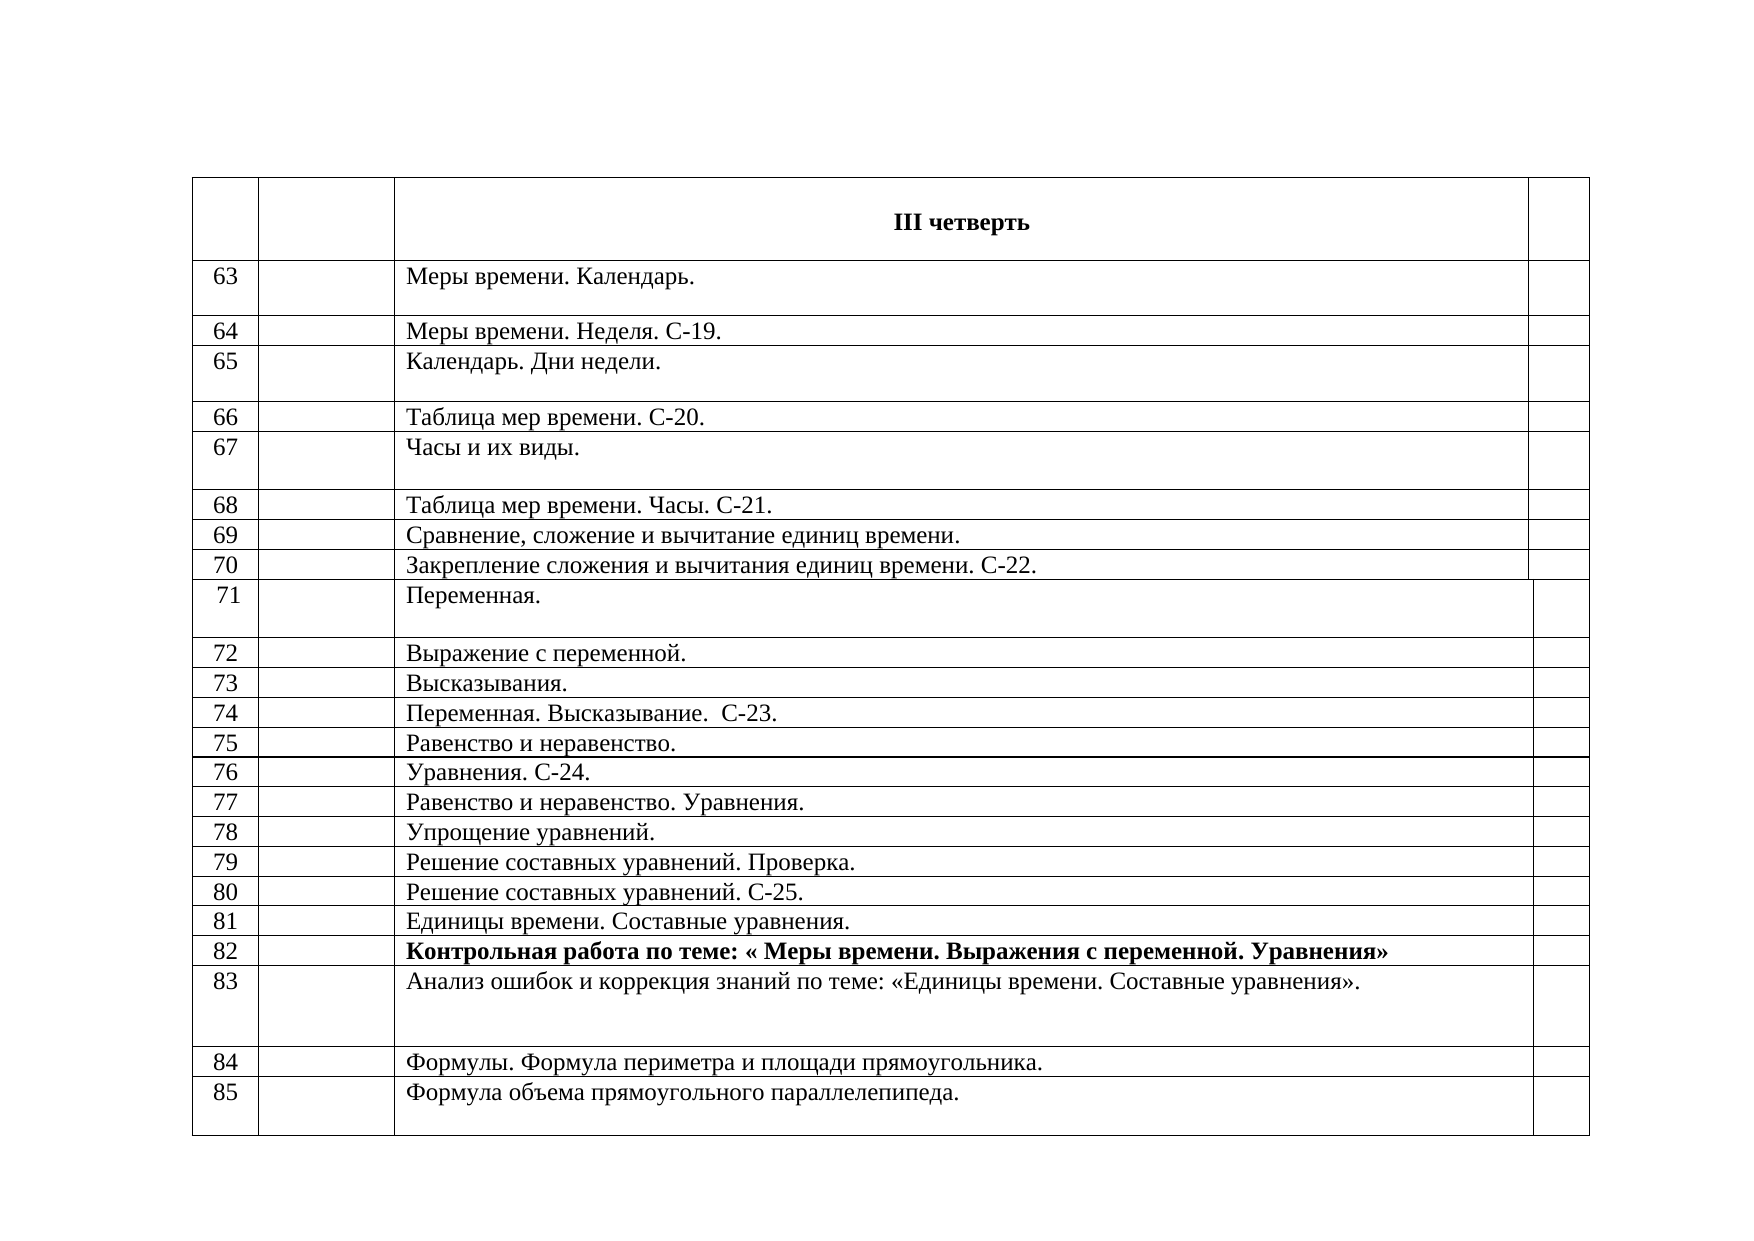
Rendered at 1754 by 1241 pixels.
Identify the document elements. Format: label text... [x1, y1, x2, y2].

table_cell [259, 936, 394, 965]
table_cell 75 [193, 728, 258, 756]
table_cell 74 [193, 698, 258, 727]
table_cell Переменная. Высказывание. С-23. [395, 698, 1533, 727]
table_cell Высказывания. [395, 668, 1533, 697]
table_cell [259, 698, 394, 727]
table_cell [259, 877, 394, 905]
table_cell Меры времени. Неделя. С-19. [395, 316, 1528, 345]
table_cell Решение составных уравнений. С-25. [395, 877, 1533, 905]
table_cell 76 [193, 758, 258, 786]
table_cell Таблица мер времени. С-20. [395, 402, 1528, 431]
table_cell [395, 1077, 1533, 1134]
table_cell [259, 261, 394, 315]
table_cell [1529, 402, 1589, 431]
table_cell [259, 550, 394, 579]
table_cell [259, 638, 394, 667]
table_cell [193, 178, 258, 260]
table_cell [259, 1077, 394, 1134]
table_cell [259, 787, 394, 816]
table_cell [259, 178, 394, 260]
table_cell [259, 402, 394, 431]
table_cell [1534, 668, 1589, 697]
table_cell 67 [193, 432, 258, 489]
table_cell Выражение с переменной. [395, 638, 1533, 667]
table_cell [1534, 877, 1589, 905]
table_cell [1529, 346, 1589, 401]
table_cell [259, 432, 394, 489]
table_cell 80 [193, 877, 258, 905]
table_cell [1529, 490, 1589, 519]
table_cell Календарь. Дни недели. [395, 346, 1528, 401]
table_cell 79 [193, 847, 258, 876]
table_cell Часы и их виды. [395, 432, 1528, 489]
table_cell 68 [193, 490, 258, 519]
table_cell 63 [193, 261, 258, 315]
table_cell 73 [193, 668, 258, 697]
table_cell [259, 758, 394, 786]
table_cell 81 [193, 906, 258, 935]
table_cell [259, 906, 394, 935]
table_cell Контрольная работа по теме: « Меры времени. Выражения с переменной. Уравнения» [395, 936, 1533, 965]
table_cell [1534, 580, 1589, 637]
table_cell [259, 817, 394, 846]
table_cell [259, 580, 394, 637]
table_cell [1534, 787, 1589, 816]
table_cell [259, 847, 394, 876]
table_cell 70 [193, 550, 258, 579]
table_cell Таблица мер времени. Часы. С-21. [395, 490, 1528, 519]
table_cell Формулы. Формула периметра и площади прямоугольника. [395, 1047, 1533, 1076]
table_cell 77 [193, 787, 258, 816]
table_cell 83 [193, 966, 258, 1046]
table_cell [259, 316, 394, 345]
table_cell Равенство и неравенство. Уравнения. [395, 787, 1533, 816]
table_cell [1534, 906, 1589, 935]
table_cell [1529, 550, 1589, 579]
table_cell [1529, 178, 1589, 260]
table_cell [1534, 966, 1589, 1046]
table_cell [1529, 261, 1589, 315]
table_cell 66 [193, 402, 258, 431]
table_cell 72 [193, 638, 258, 667]
table_cell [1534, 758, 1589, 786]
table_cell [1529, 520, 1589, 549]
table_cell [1534, 1077, 1589, 1134]
table_cell Упрощение уравнений. [395, 817, 1533, 846]
table_cell 64 [193, 316, 258, 345]
table_cell 78 [193, 817, 258, 846]
table_cell [259, 668, 394, 697]
table_cell Переменная. [395, 580, 1533, 637]
table_cell 82 [193, 936, 258, 965]
table_cell Сравнение, сложение и вычитание единиц времени. [395, 520, 1528, 549]
table_cell [259, 966, 394, 1046]
table_cell Закрепление сложения и вычитания единиц времени. С-22. [395, 550, 1528, 579]
table_cell [1534, 1047, 1589, 1076]
table_cell [259, 490, 394, 519]
table_cell 65 [193, 346, 258, 401]
table_cell [259, 728, 394, 756]
table_cell Равенство и неравенство. [395, 728, 1533, 756]
table_cell [1534, 728, 1589, 756]
table_cell Меры времени. Календарь. [395, 261, 1528, 315]
table_cell [1534, 847, 1589, 876]
table_cell 84 [193, 1047, 258, 1076]
table_cell [259, 1047, 394, 1076]
table_cell Уравнения. С-24. [395, 758, 1533, 786]
table_cell [1534, 638, 1589, 667]
table_cell Анализ ошибок и коррекция знаний по теме: «Единицы времени. Составные уравнения». [395, 966, 1533, 1046]
table_cell 85 [193, 1077, 258, 1134]
table_cell Решение составных уравнений. Проверка. [395, 847, 1533, 876]
table_cell [1534, 936, 1589, 965]
table_cell [259, 520, 394, 549]
table_cell [1534, 817, 1589, 846]
table_cell [1534, 698, 1589, 727]
table_cell Единицы времени. Составные уравнения. [395, 906, 1533, 935]
table_cell [1529, 316, 1589, 345]
table_cell 69 [193, 520, 258, 549]
table_cell 71 [193, 580, 258, 637]
table_cell III четверть [395, 178, 1528, 260]
table_cell [259, 346, 394, 401]
table_cell [1529, 432, 1589, 489]
